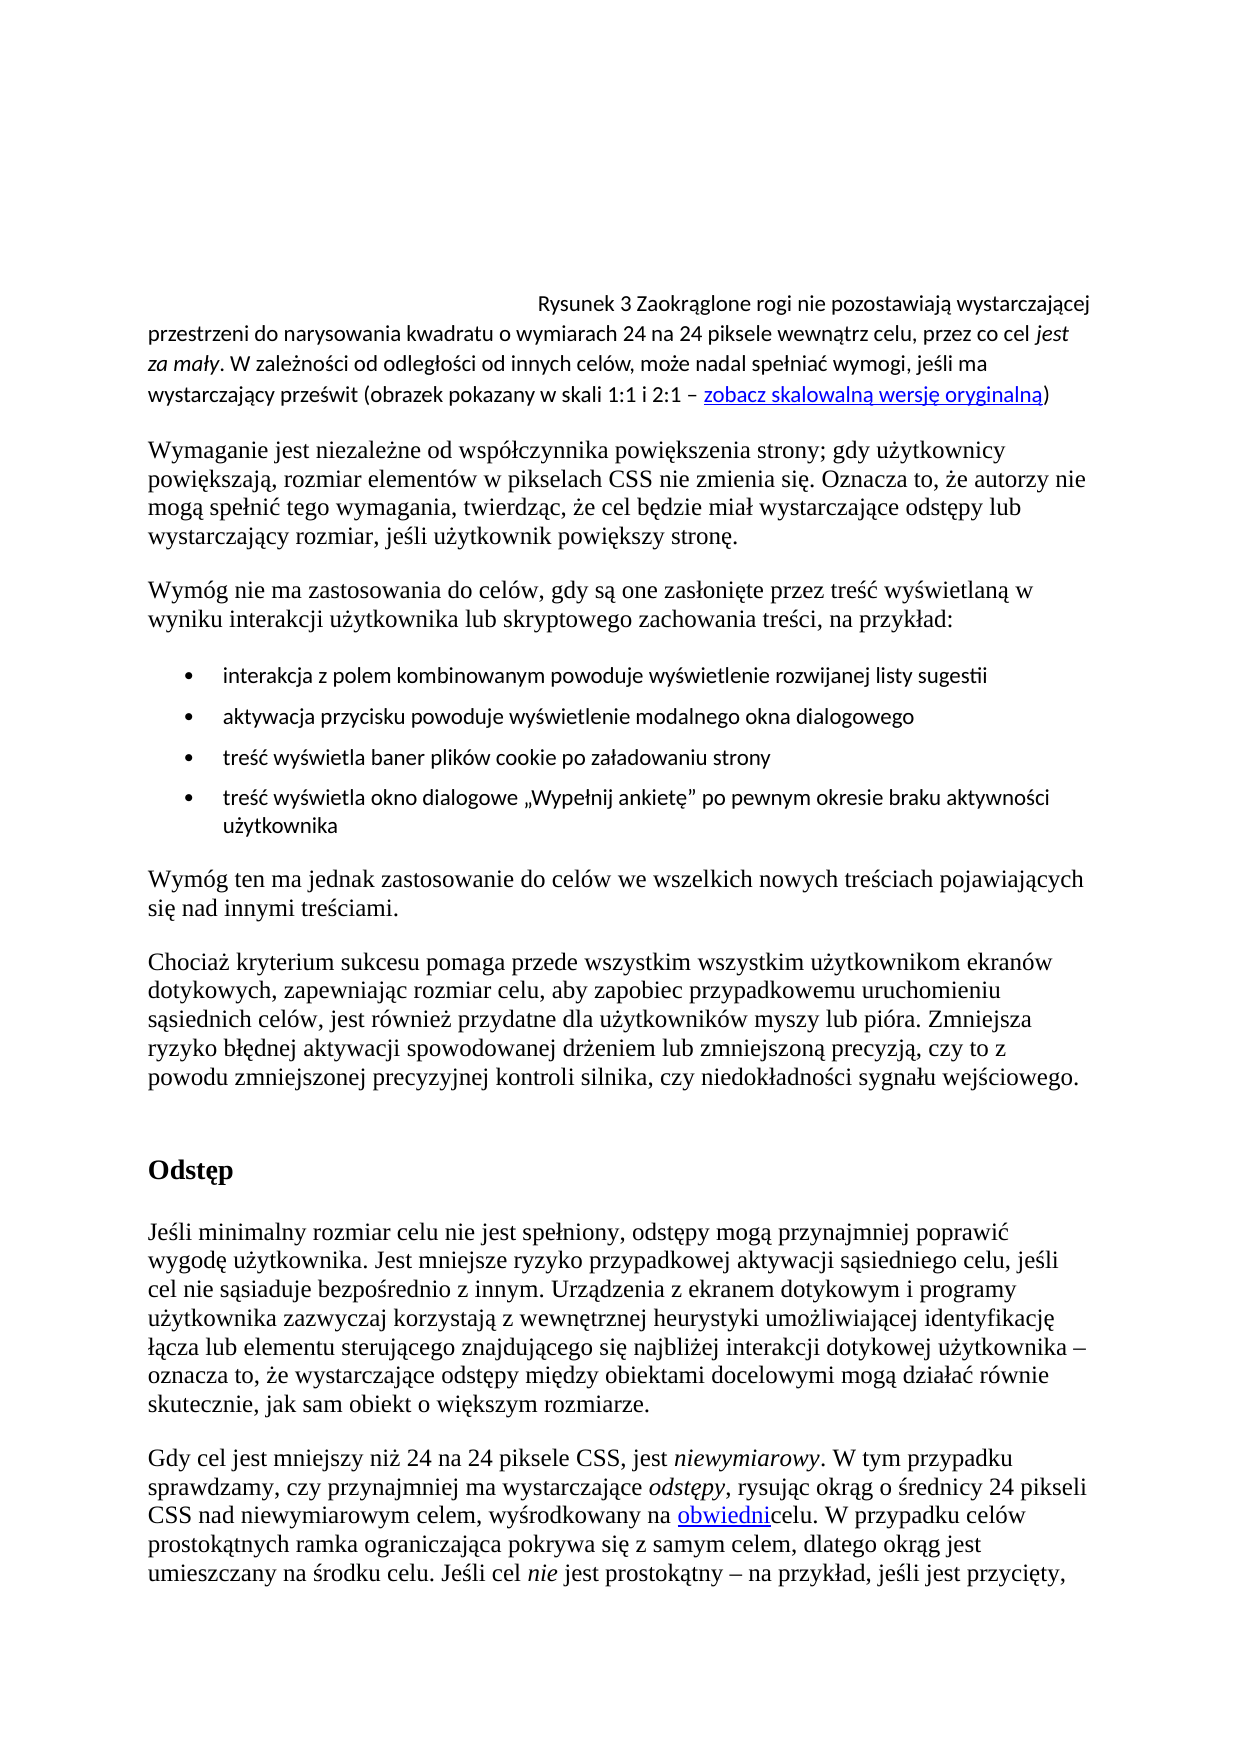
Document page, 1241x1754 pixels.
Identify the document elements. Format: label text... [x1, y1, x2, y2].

text Wymóg nie ma zastosowania do celów, gdy są one zasłonięte przez treść wyświetlaną w wyniku interakcji użytkownika lub skryptowego zachowania treści, na przykład: [148, 575, 1093, 632]
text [148, 1443, 1093, 1587]
text Wymóg ten ma jednak zastosowanie do celów we wszelkich nowych treściach pojawiających się nad innymi treściami. [148, 864, 1093, 922]
text Rysunek 3 Zaokrąglone rogi nie pozostawiają wystarczającej przestrzeni do narysowania kwadratu o wymiarach 24 na 24 piksele wewnątrz celu, przez co cel jest za mały. W zależności od odległości od innych celów, może nadal spełniać wymogi, jeśli ma wystarczający prześwit (obrazek pokazany w skali 1:1 i 2:1 – zobacz skalowalną wersję oryginalną) [148, 148, 1093, 408]
text Chociaż kryterium sukcesu pomaga przede wszystkim wszystkim użytkownikom ekranów dotykowych, zapewniając rozmiar celu, aby zapobiec przypadkowemu uruchomieniu sąsiednich celów, jest również przydatne dla użytkowników myszy lub pióra. Zmniejsza ryzyko błędnej aktywacji spowodowanej drżeniem lub zmniejszoną precyzją, czy to z powodu zmniejszonej precyzyjnej kontroli silnika, czy niedokładności sygnału wejściowego. [148, 947, 1093, 1091]
list aktywacja przycisku powoduje wyświetlenie modalnego okna dialogowego [185, 702, 1093, 730]
text Wymaganie jest niezależne od współczynnika powiększenia strony; gdy użytkownicy powiększają, rozmiar elementów w pikselach CSS nie zmienia się. Oznacza to, że autorzy nie mogą spełnić tego wymagania, twierdząc, że cel będzie miał wystarczające odstępy lub wystarczający rozmiar, jeśli użytkownik powiększy stronę. [148, 435, 1093, 550]
list interakcja z polem kombinowanym powoduje wyświetlenie rozwijanej listy sugestii [185, 662, 1093, 690]
subtitle Odstęp [148, 1153, 1093, 1185]
text Jeśli minimalny rozmiar celu nie jest spełniony, odstępy mogą przynajmniej poprawić wygodę użytkownika. Jest mniejsze ryzyko przypadkowej aktywacji sąsiedniego celu, jeśli cel nie sąsiaduje bezpośrednio z innym. Urządzenia z ekranem dotykowym i programy użytkownika zazwyczaj korzystają z wewnętrznej heurystyki umożliwiającej identyfikację łącza lub elementu sterującego znajdującego się najbliżej interakcji dotykowej użytkownika – oznacza to, że wystarczające odstępy między obiektami docelowymi mogą działać równie skutecznie, jak sam obiekt o większym rozmiarze. [148, 1217, 1093, 1418]
list treść wyświetla baner plików cookie po załadowaniu strony [185, 743, 1093, 771]
list treść wyświetla okno dialogowe „Wypełnij ankietę” po pewnym okresie braku aktywności użytkownika [185, 783, 1093, 839]
